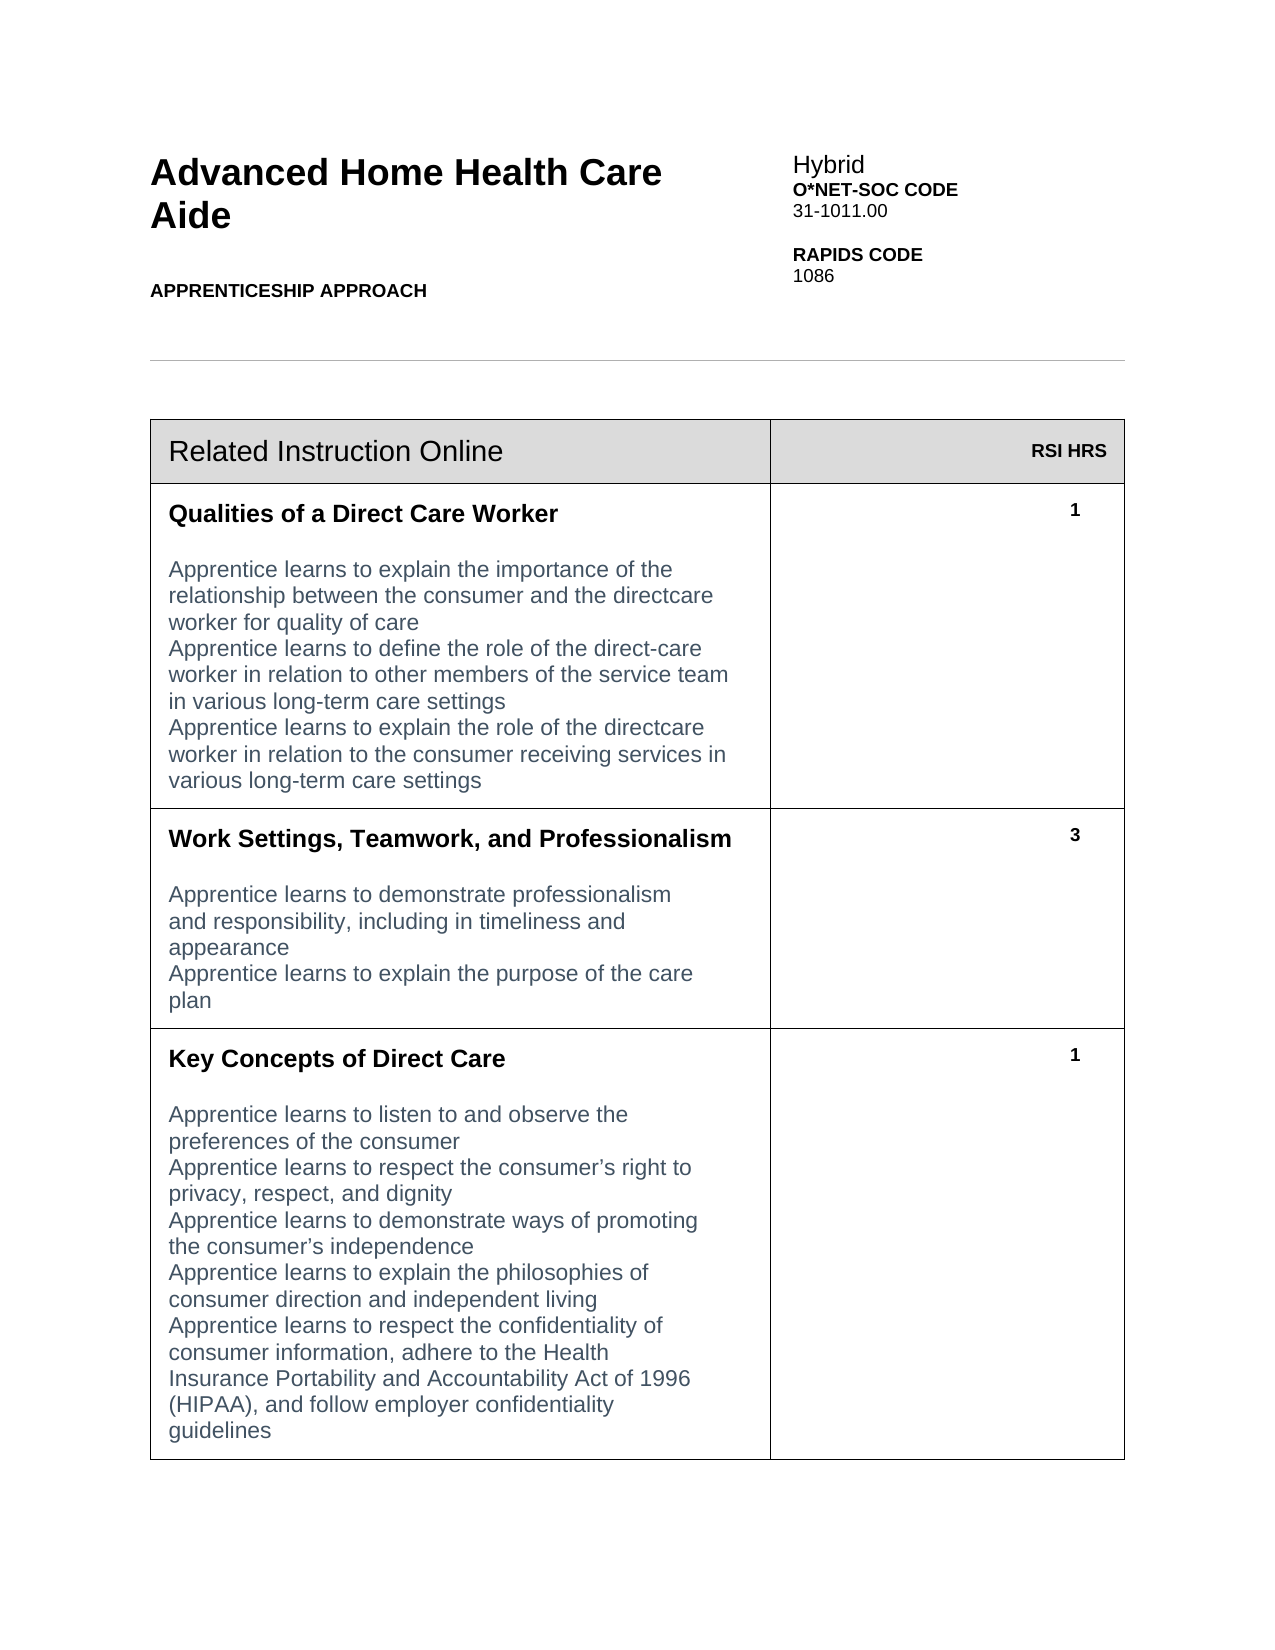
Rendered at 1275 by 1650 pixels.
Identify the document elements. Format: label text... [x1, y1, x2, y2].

table_cell Qualities of a Direct Care Worker Apprentice learns to explain the importance of the relationship between the consumer and the directcare worker for quality of care Apprentice learns to define the role of the direct-care worker in relation to other members of the service team in various long-term care settings Apprentice learns to explain the role of the directcare worker in relation to the consumer receiving services in various long-term care settings [151, 484, 770, 808]
text 31-1011.00 [793, 200, 1125, 222]
text O*NET-SOC CODE [793, 179, 1125, 200]
table_cell 1 [771, 484, 1124, 808]
text 1086 [793, 265, 1125, 287]
table_cell 3 [771, 809, 1124, 1028]
table_cell Work Settings, Teamwork, and Professionalism Apprentice learns to demonstrate professionalism and responsibility, including in timeliness and appearance Apprentice learns to explain the purpose of the care plan [151, 809, 770, 1028]
text Advanced Home Health Care Aide [150, 150, 719, 236]
table_header Related Instruction Online [151, 420, 770, 483]
text APPRENTICESHIP APPROACH [150, 279, 719, 301]
table_cell Key Concepts of Direct Care Apprentice learns to listen to and observe the preferences of the consumer Apprentice learns to respect the consumer’s right to privacy, respect, and dignity Apprentice learns to demonstrate ways of promoting the consumer’s independence Apprentice learns to explain the philosophies of consumer direction and independent living Apprentice learns to respect the confidentiality of consumer information, adhere to the Health Insurance Portability and Accountability Act of 1996 (HIPAA), and follow employer confidentiality guidelines [151, 1029, 770, 1459]
text Hybrid [793, 150, 1125, 179]
table_cell 1 [771, 1029, 1124, 1459]
text RAPIDS CODE [793, 243, 1125, 265]
table_header RSI HRS [771, 420, 1124, 483]
